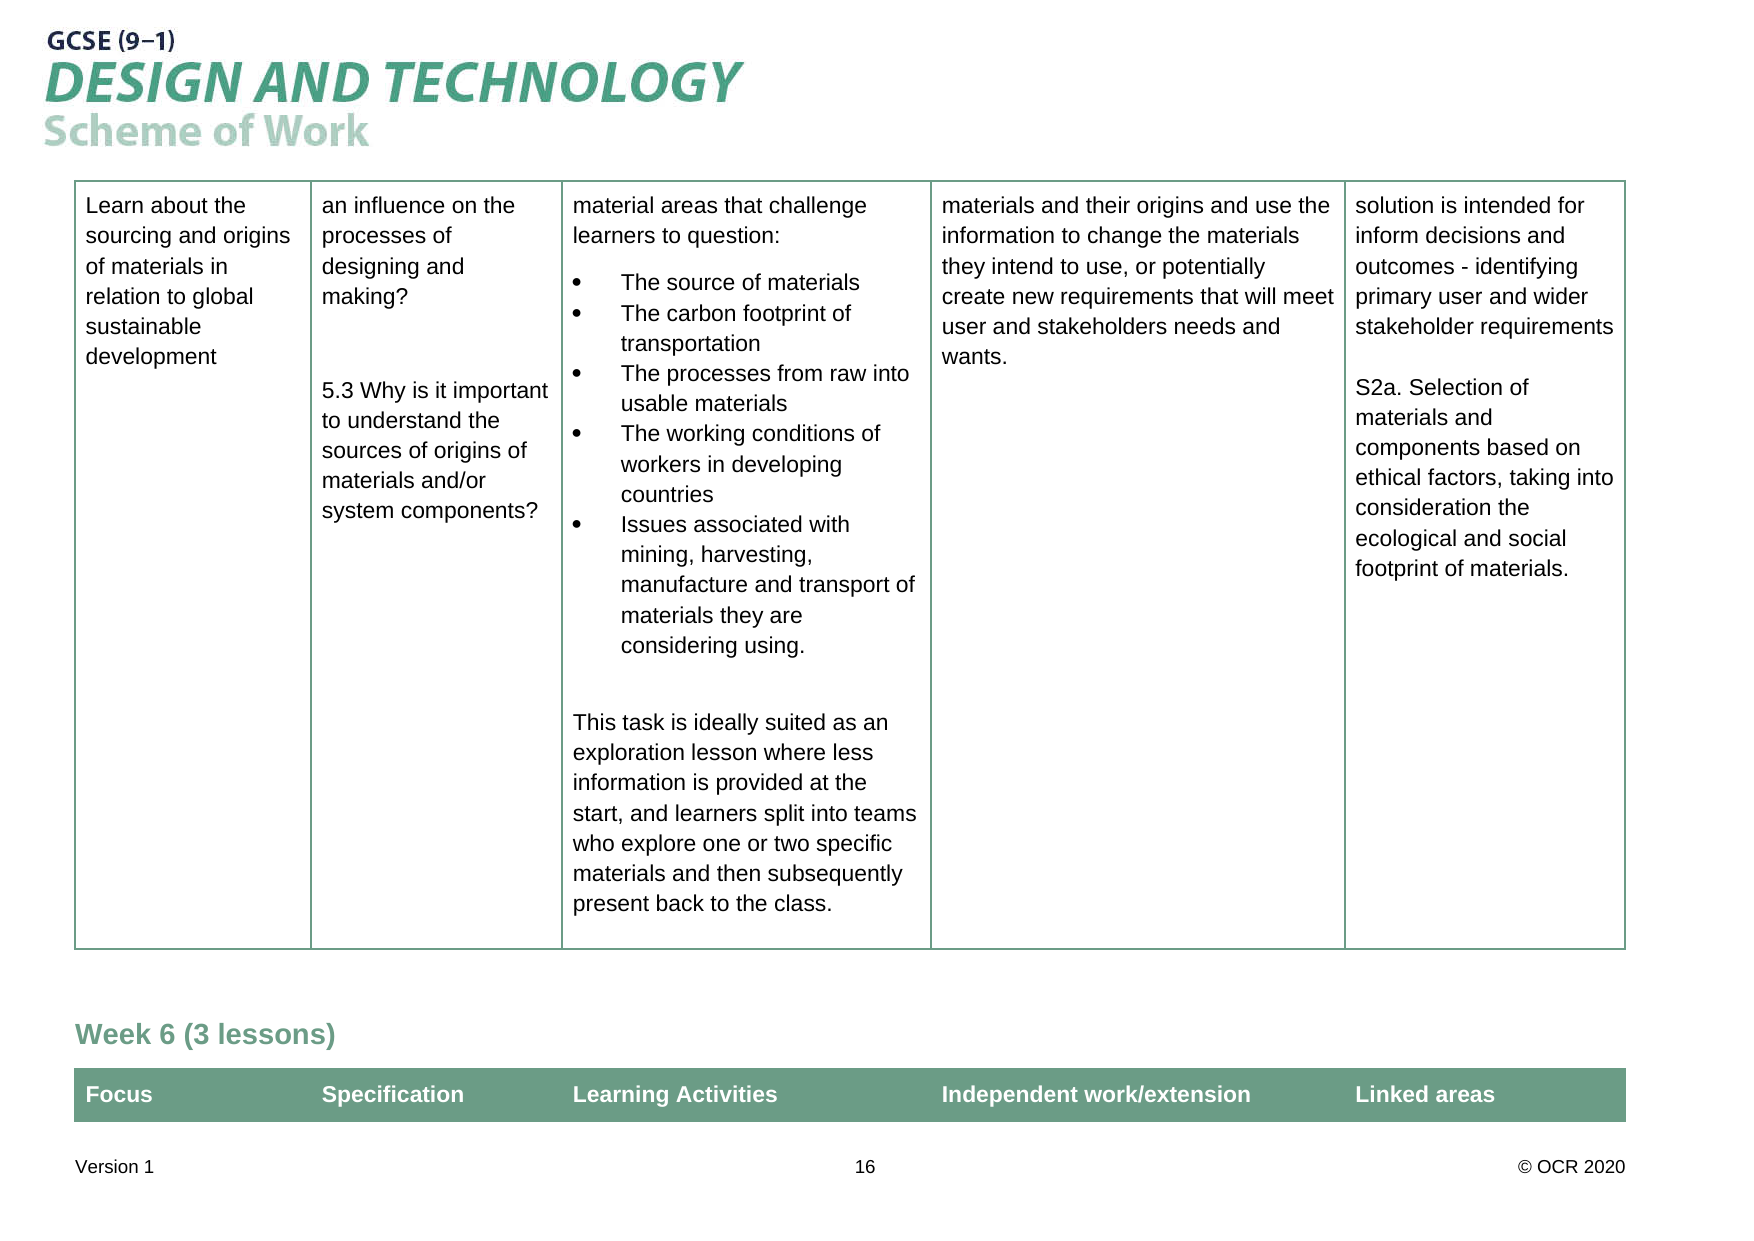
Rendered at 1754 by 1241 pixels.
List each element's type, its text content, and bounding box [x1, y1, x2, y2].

table_header Focus [76, 1070, 310, 1120]
table_header Specification Section [312, 1070, 561, 1120]
table_cell Technical Principles Learn about the sourcing and origins of materials in relation to global sustainable development [76, 182, 310, 947]
subtitle Week 6 (3 lessons) [75, 1017, 1679, 1051]
table_header Linked areas [1346, 1070, 1624, 1120]
picture [2, 3, 1744, 175]
table_header Independent work/extension [932, 1070, 1344, 1120]
table_header Learning Activities [563, 1070, 930, 1120]
